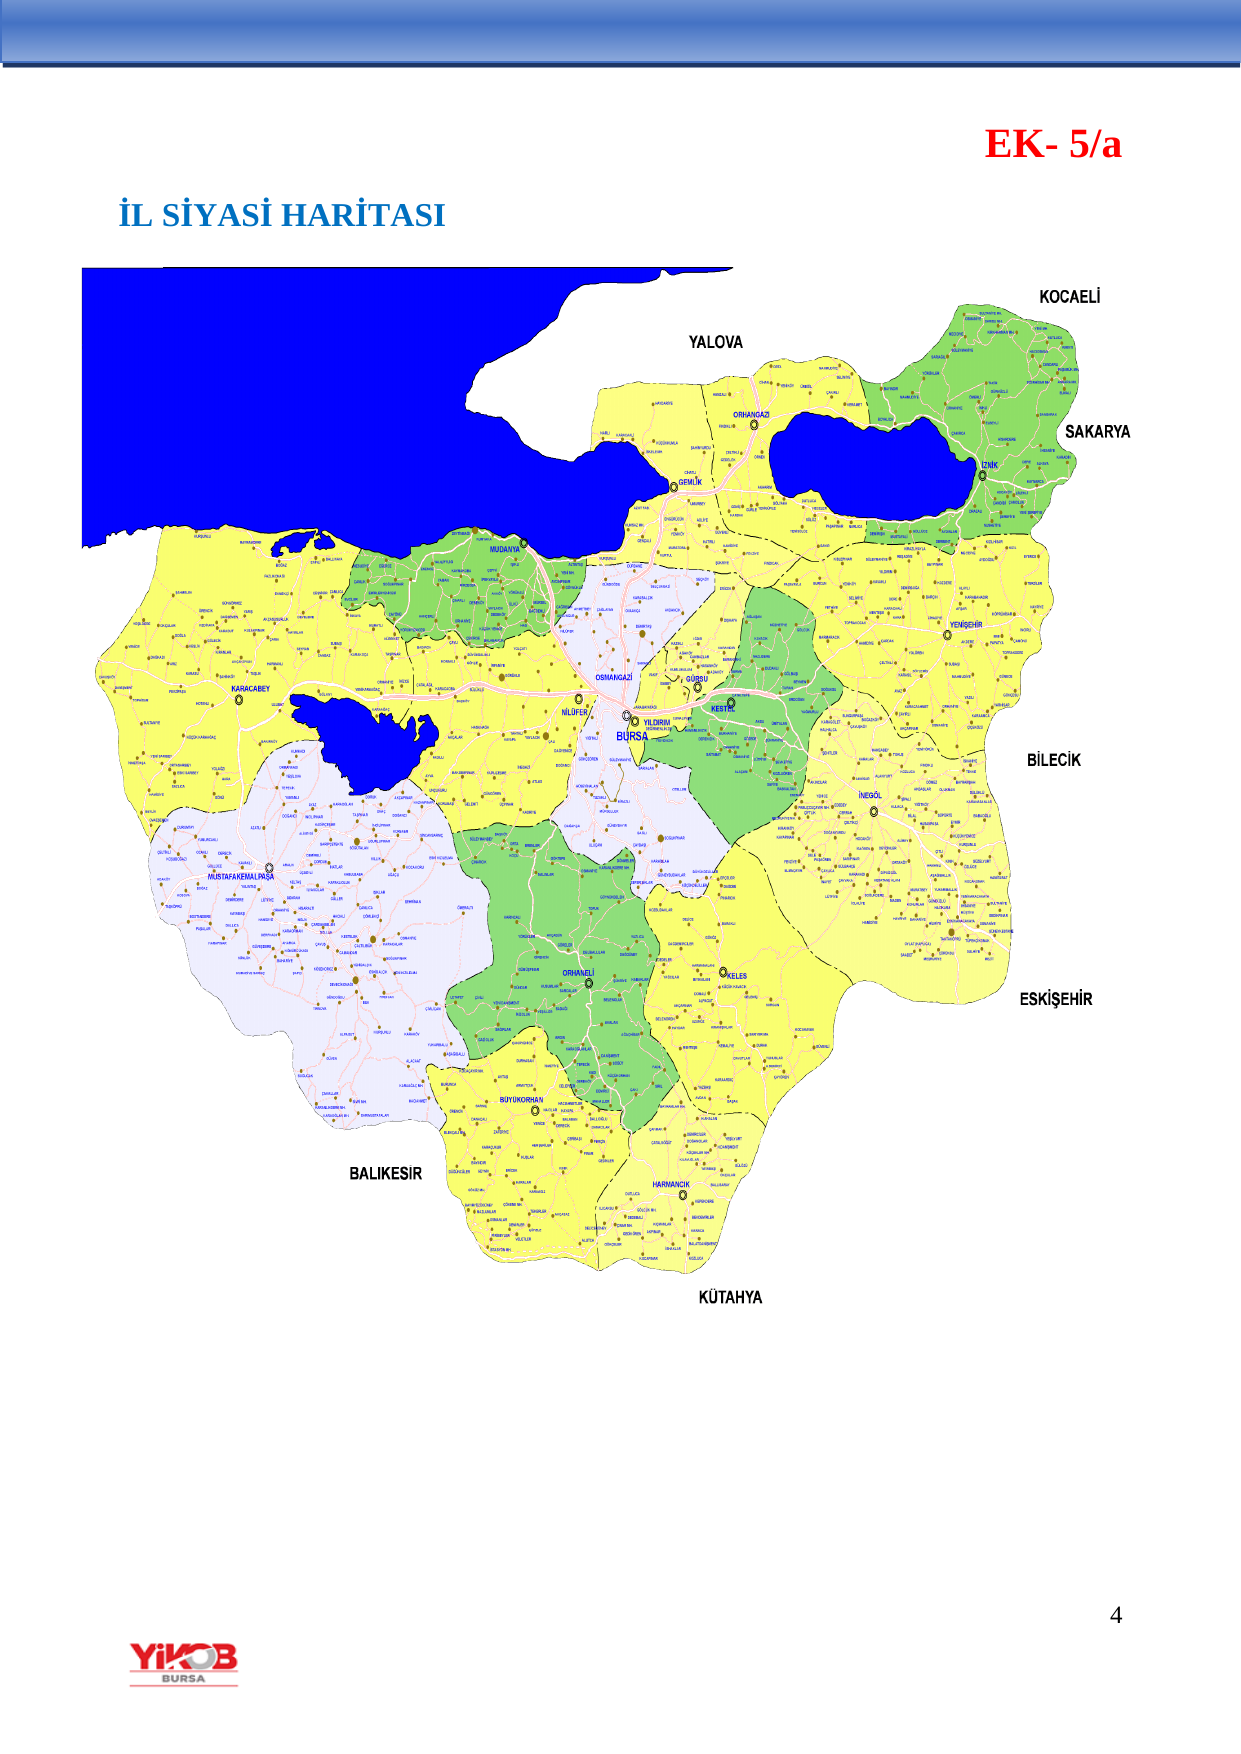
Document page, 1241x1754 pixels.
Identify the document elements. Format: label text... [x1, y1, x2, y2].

subtitle EK- 5/a [118, 118, 1122, 166]
picture [81, 267, 1139, 1315]
text İL SİYASİ HARİTASI [118, 195, 1122, 267]
picture [118, 1629, 251, 1695]
